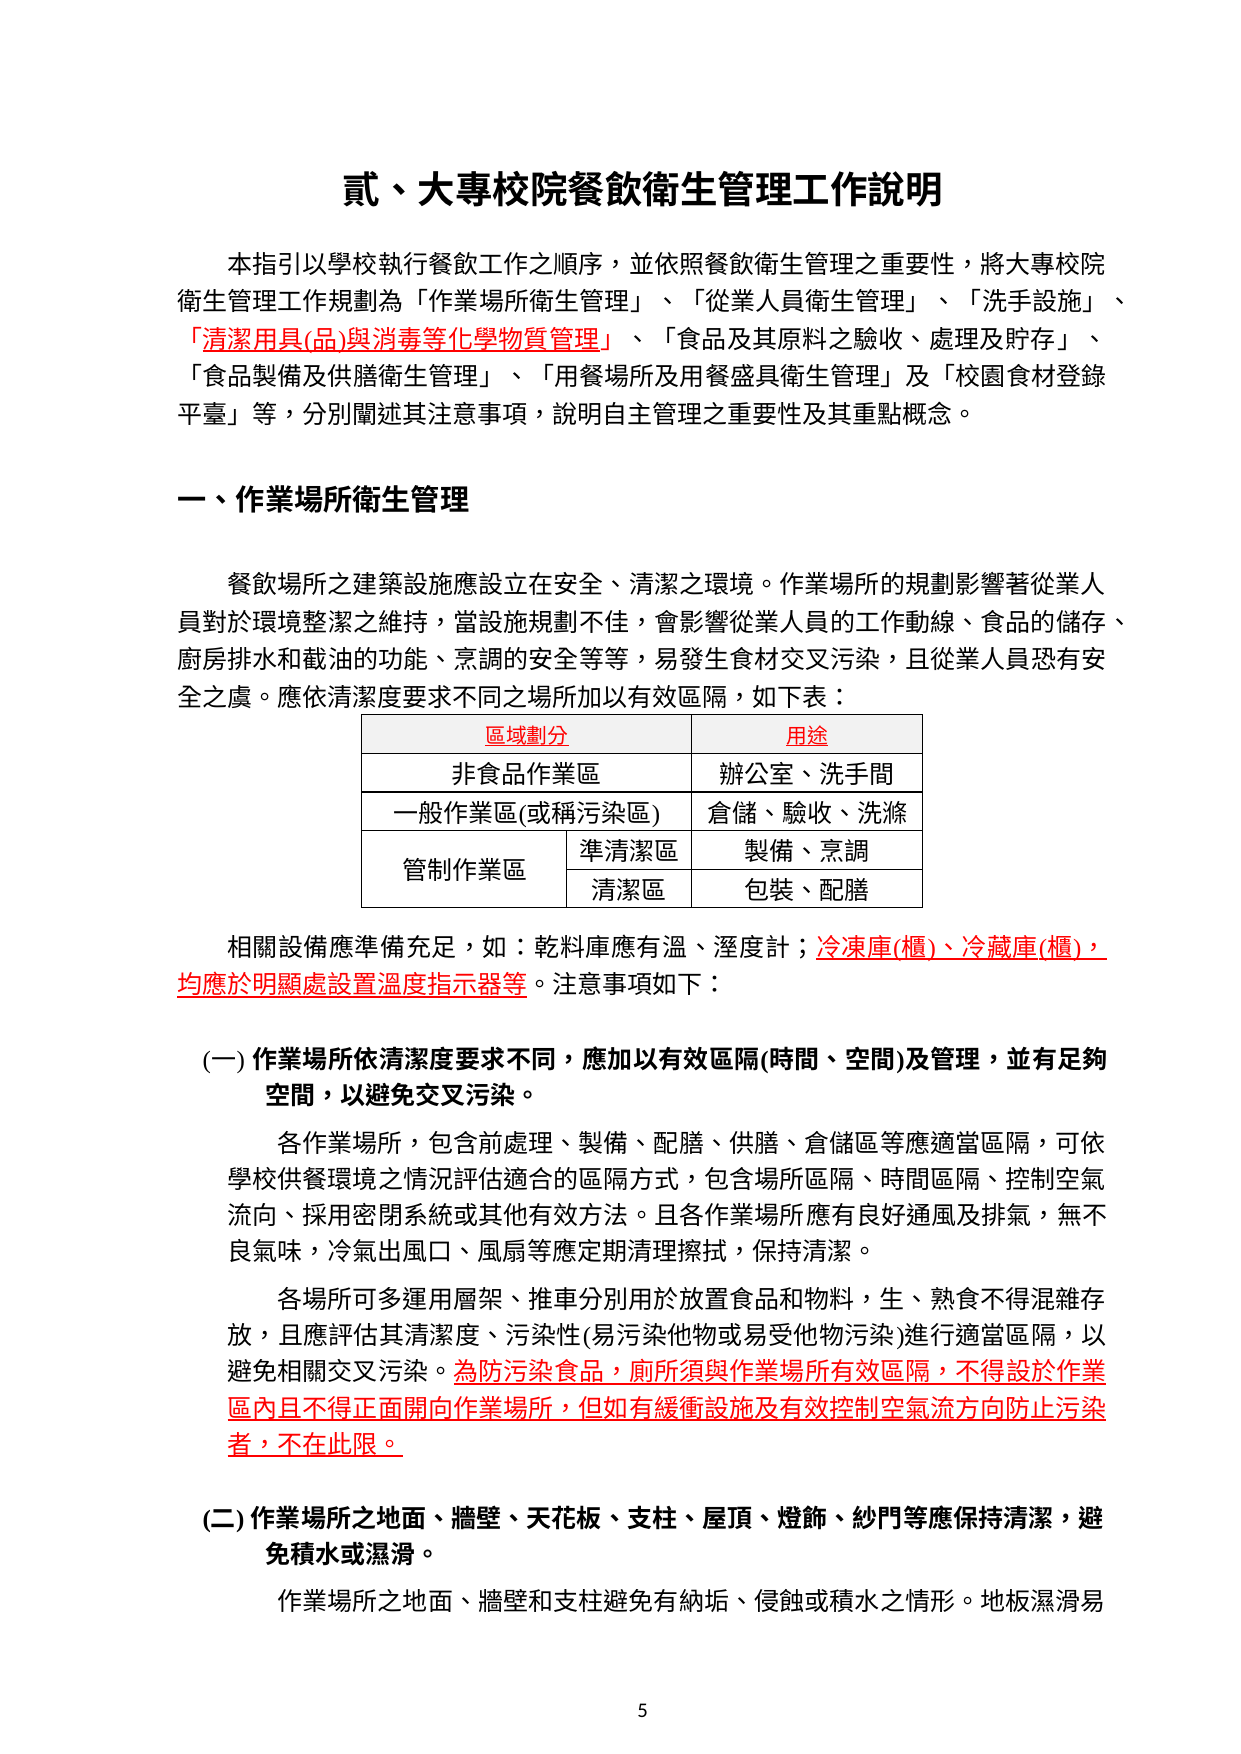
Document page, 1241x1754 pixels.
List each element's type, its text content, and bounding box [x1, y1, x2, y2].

table_header 用途 [692, 715, 922, 753]
table_cell 一般作業區(或稱污染區) [362, 793, 691, 830]
text 本指引以學校執行餐飲工作之順序，並依照餐飲衛生管理之重要性，將大專校院衛生管理工作規劃為「作業場所衛生管理」、「從業人員衛生管理」、「洗手設施」、「清潔用具(品)與消毒等化學物質管理」、「食品及其原料之驗收、處理及貯存」、「食品製備及供膳衛生管理」、「用餐場所及用餐盛具衛生管理」及「校園食材登錄平臺」等，分別闡述其注意事項，說明自主管理之重要性及其重點概念。 [177, 243, 1107, 431]
subtitle 一、作業場所衛生管理 [177, 460, 1107, 535]
table_header 區域劃分 [362, 715, 691, 753]
text 餐飲場所之建築設施應設立在安全、清潔之環境。作業場所的規劃影響著從業人員對於環境整潔之維持，當設施規劃不佳，會影響從業人員的工作動線、食品的儲存、廚房排水和截油的功能、烹調的安全等等，易發生食材交叉污染，且從業人員恐有安全之虞。應依清潔度要求不同之場所加以有效區隔，如下表： [177, 564, 1107, 714]
table_cell 準清潔區 [567, 831, 691, 868]
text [227, 1582, 1107, 1618]
table_cell 非食品作業區 [362, 754, 691, 791]
table_cell 倉儲、驗收、洗滌 [692, 793, 922, 830]
table_cell 管制作業區 [362, 831, 566, 907]
text (一) 作業場所依清潔度要求不同，應加以有效區隔(時間、空間)及管理，並有足夠空間，以避免交叉污染。 [202, 1039, 1107, 1112]
table_cell 辦公室、洗手間 [692, 754, 922, 791]
table_cell 包裝、配膳 [692, 870, 922, 907]
text 各場所可多運用層架、推車分別用於放置食品和物料，生、熟食不得混雜存放，且應評估其清潔度、污染性(易污染他物或易受他物污染)進行適當區隔，以避免相關交叉污染。為防污染食品，廁所須與作業場所有效區隔，不得設於作業區內且不得正面開向作業場所，但如有緩衝設施及有效控制空氣流方向防止污染者，不在此限。 [227, 1279, 1107, 1461]
text 相關設備應準備充足，如：乾料庫應有溫、溼度計；冷凍庫(櫃)、冷藏庫(櫃)，均應於明顯處設置溫度指示器等。注意事項如下： [177, 927, 1107, 1002]
table_cell 製備、烹調 [692, 831, 922, 868]
subtitle 貳、大專校院餐飲衛生管理工作說明 [177, 150, 1107, 225]
table_cell 清潔區 [567, 870, 691, 907]
text (二) 作業場所之地面、牆壁、天花板、支柱、屋頂、燈飾、紗門等應保持清潔，避免積水或濕滑。 [202, 1498, 1107, 1571]
text 各作業場所，包含前處理、製備、配膳、供膳、倉儲區等應適當區隔，可依學校供餐環境之情況評估適合的區隔方式，包含場所區隔、時間區隔、控制空氣流向、採用密閉系統或其他有效方法。且各作業場所應有良好通風及排氣，無不良氣味，冷氣出風口、風扇等應定期清理擦拭，保持清潔。 [227, 1123, 1107, 1268]
